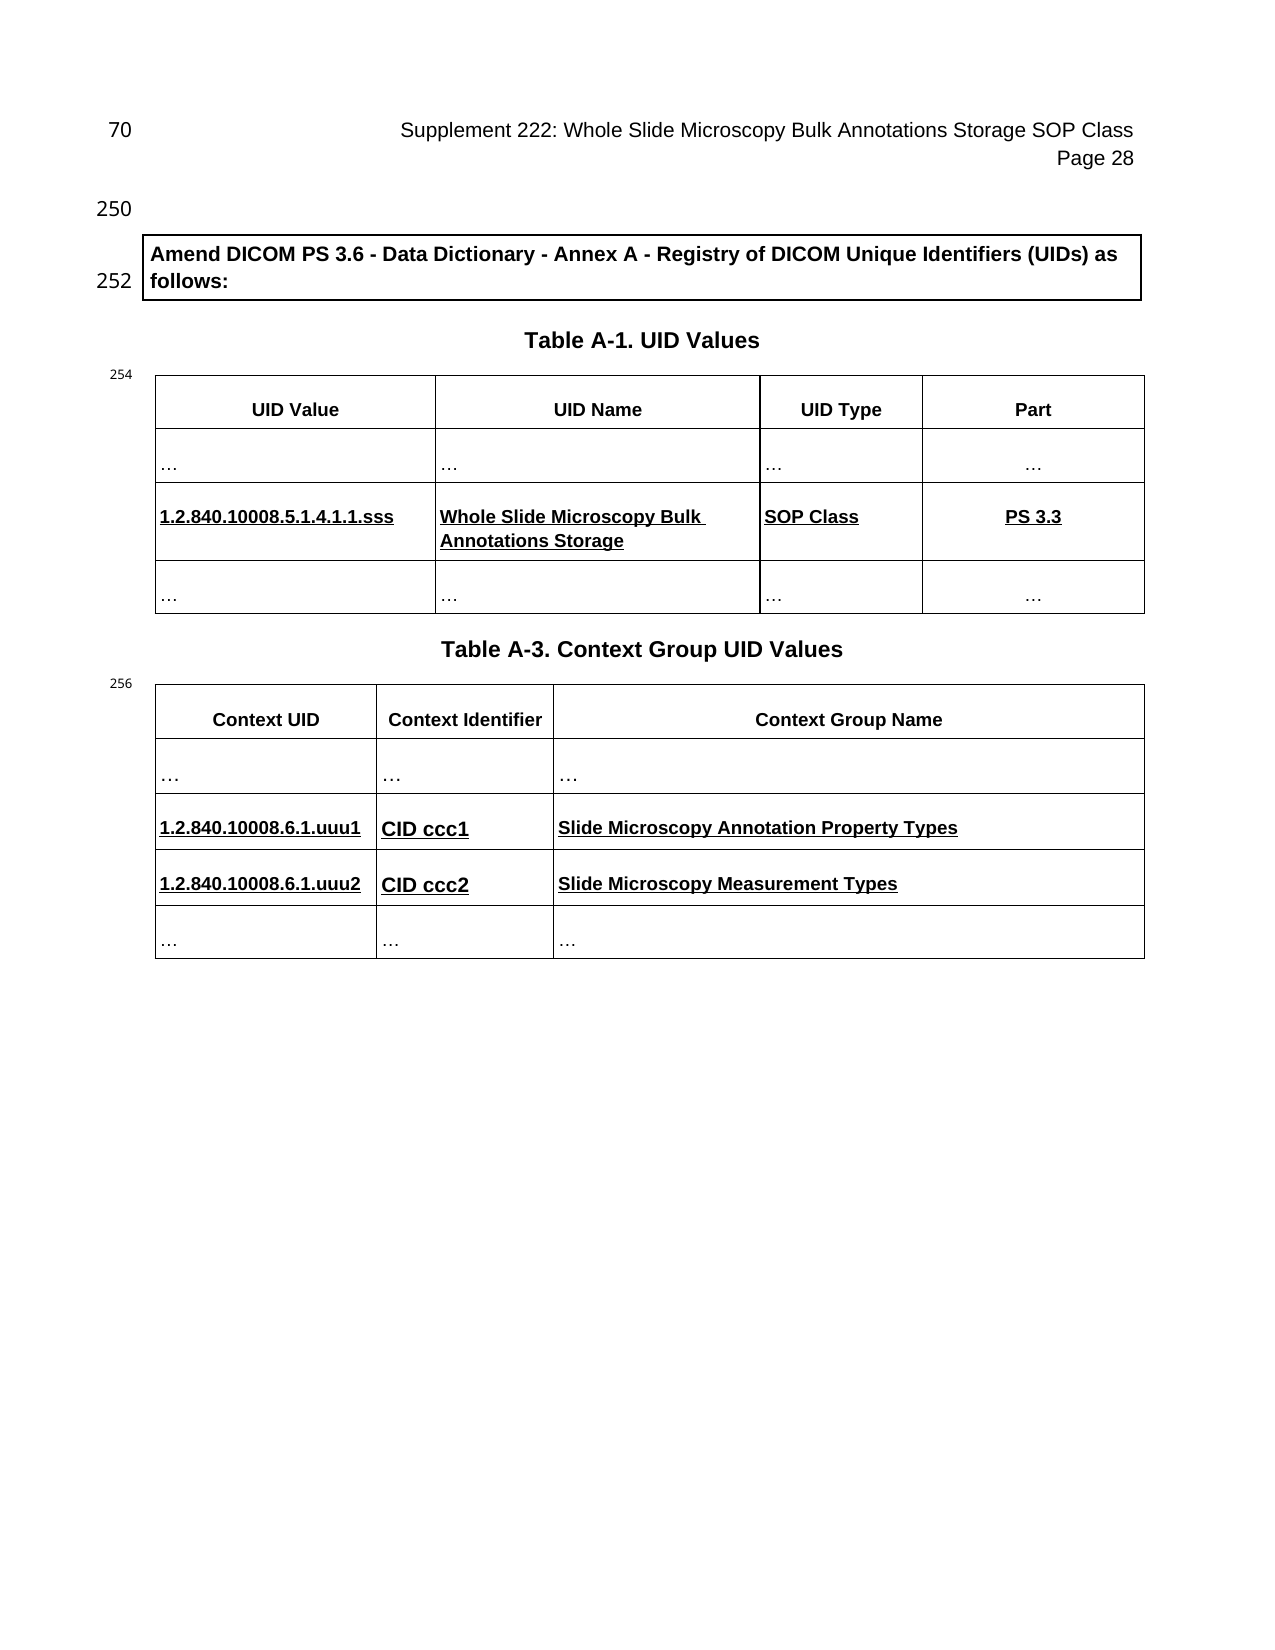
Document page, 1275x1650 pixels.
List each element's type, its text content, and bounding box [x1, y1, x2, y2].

table_cell Slide Microscopy Measurement Types [554, 850, 1144, 904]
table_cell CID ccc1 [377, 794, 553, 849]
table_cell … [554, 906, 1144, 958]
table_cell 1.2.840.10008.5.1.4.1.1.sss [156, 483, 435, 559]
table_cell PS 3.3 [923, 483, 1144, 559]
table_header Part [923, 376, 1144, 428]
table_cell … [554, 739, 1144, 793]
table_cell … [761, 429, 922, 482]
table_cell … [923, 429, 1144, 482]
table_cell … [436, 561, 759, 613]
table_cell … [377, 906, 553, 958]
table_cell … [923, 561, 1144, 613]
table_header UID Type [761, 376, 922, 428]
table_cell Whole Slide Microscopy Bulk Annotations Storage [436, 483, 759, 559]
table_cell 1.2.840.10008.6.​1.​uuu1 [156, 794, 376, 849]
table_cell … [156, 906, 376, 958]
table_cell … [156, 739, 376, 793]
text Table A-1. UID Values [150, 327, 1134, 353]
table_cell Slide Microscopy Annotation Property Types [554, 794, 1144, 849]
table_header UID Name [436, 376, 759, 428]
table_cell … [761, 561, 922, 613]
text Table A-3. Context Group UID Values [150, 636, 1134, 663]
table_cell … [156, 429, 435, 482]
table_cell CID ccc2 [377, 850, 553, 904]
table_cell … [436, 429, 759, 482]
table_cell SOP Class [761, 483, 922, 559]
table_cell … [377, 739, 553, 793]
table_header Context Group Name [554, 685, 1144, 738]
table_header Context UID [156, 685, 376, 738]
text Amend DICOM PS 3.6 - Data Dictionary - Annex A - Registry of DICOM Unique Identifiers (UIDs) as follows: [144, 236, 1140, 299]
table_header UID Value [156, 376, 435, 428]
table_header Context Identifier [377, 685, 553, 738]
table_cell … [156, 561, 435, 613]
table_cell 1.2.840.10008.6.​1.​uuu2 [156, 850, 376, 904]
